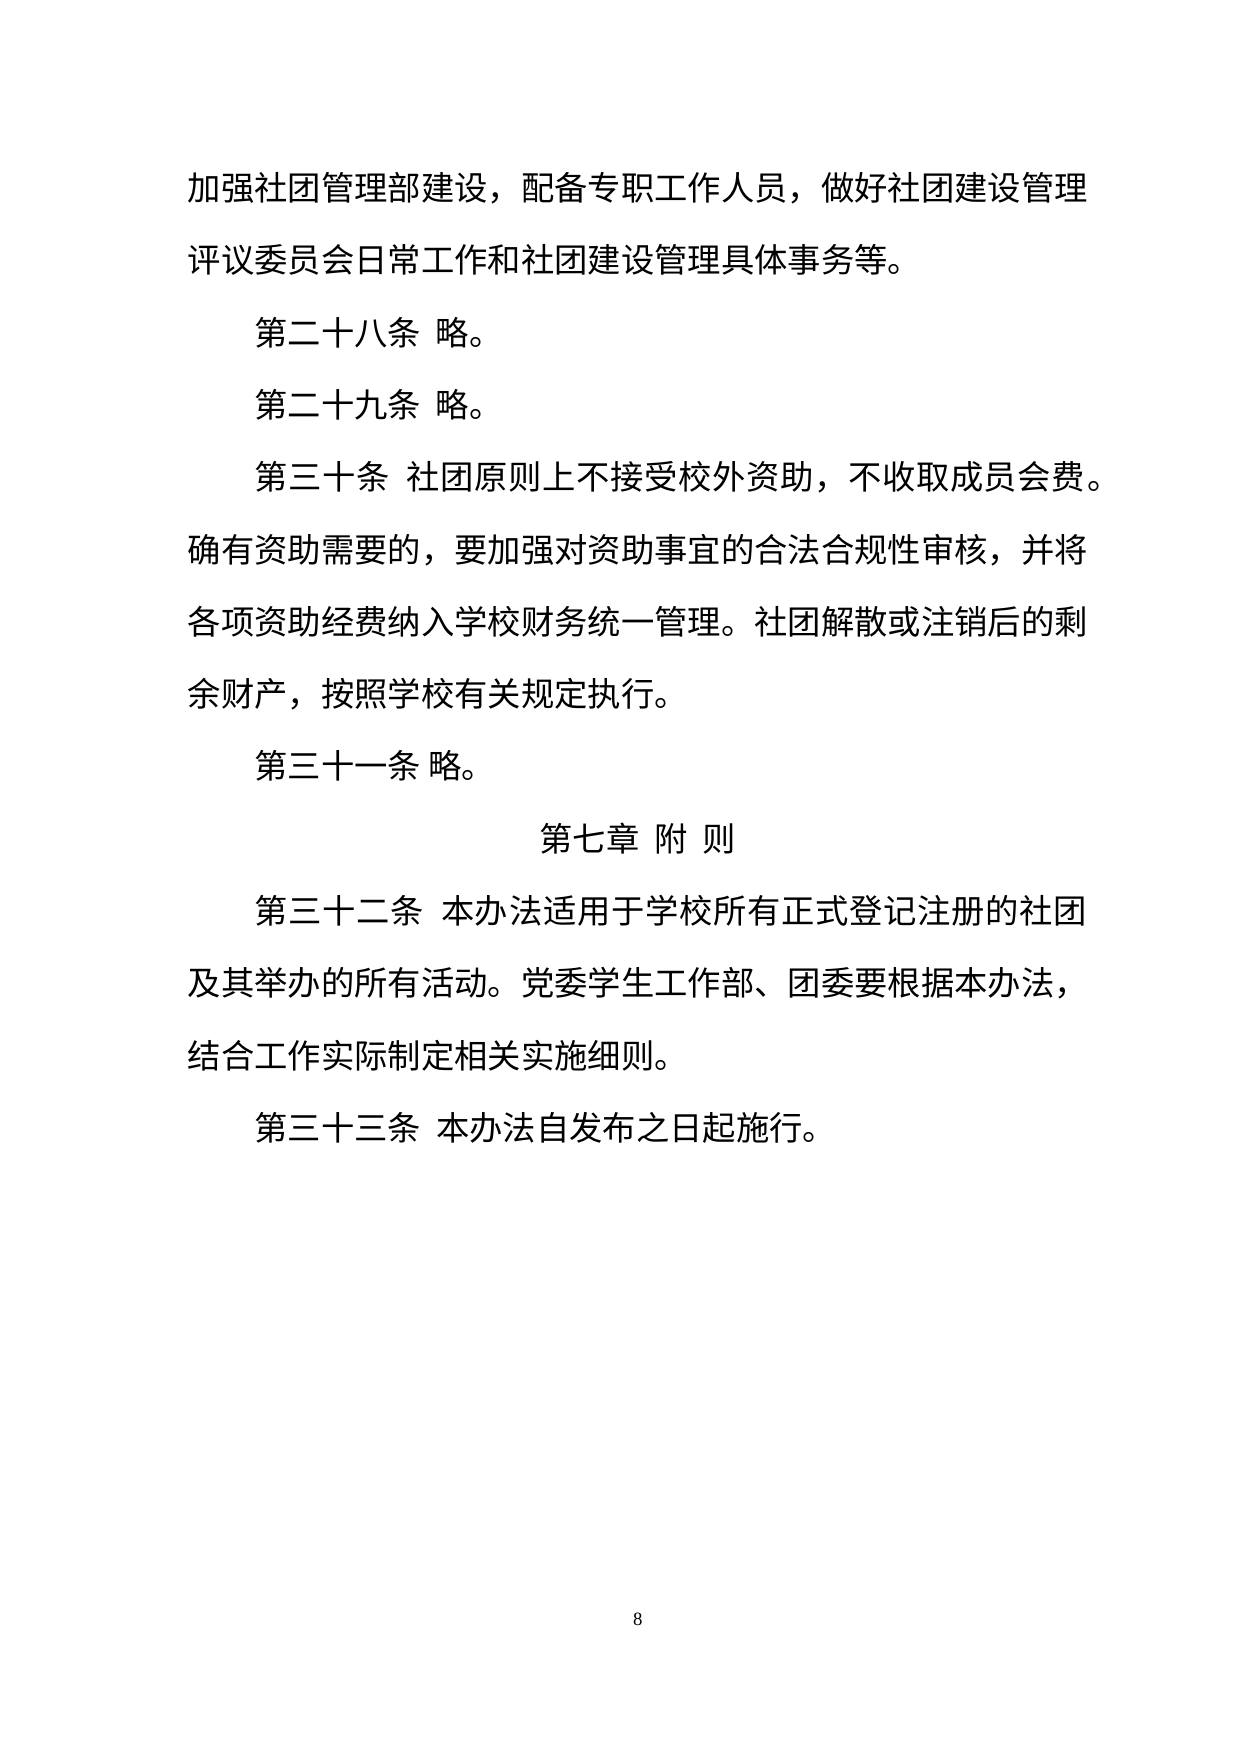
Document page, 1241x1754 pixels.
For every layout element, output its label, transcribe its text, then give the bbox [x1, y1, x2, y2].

text 第三十三条 本办法自发布之日起施行。 [187, 1102, 1087, 1150]
text 第二十九条 略。 [187, 379, 1087, 427]
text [187, 162, 1087, 282]
text 第二十八条 略。 [187, 307, 1087, 355]
text 第三十二条 本办法适用于学校所有正式登记注册的社团及其举办的所有活动。党委学生工作部、团委要根据本办法，结合工作实际制定相关实施细则。 [187, 885, 1087, 1078]
text 第七章 附 则 [187, 813, 1087, 861]
text 第三十条 社团原则上不接受校外资助，不收取成员会费。确有资助需要的，要加强对资助事宜的合法合规性审核，并将各项资助经费纳入学校财务统一管理。社团解散或注销后的剩余财产，按照学校有关规定执行。 [187, 451, 1087, 716]
text 第三十一条 略。 [187, 740, 1087, 788]
